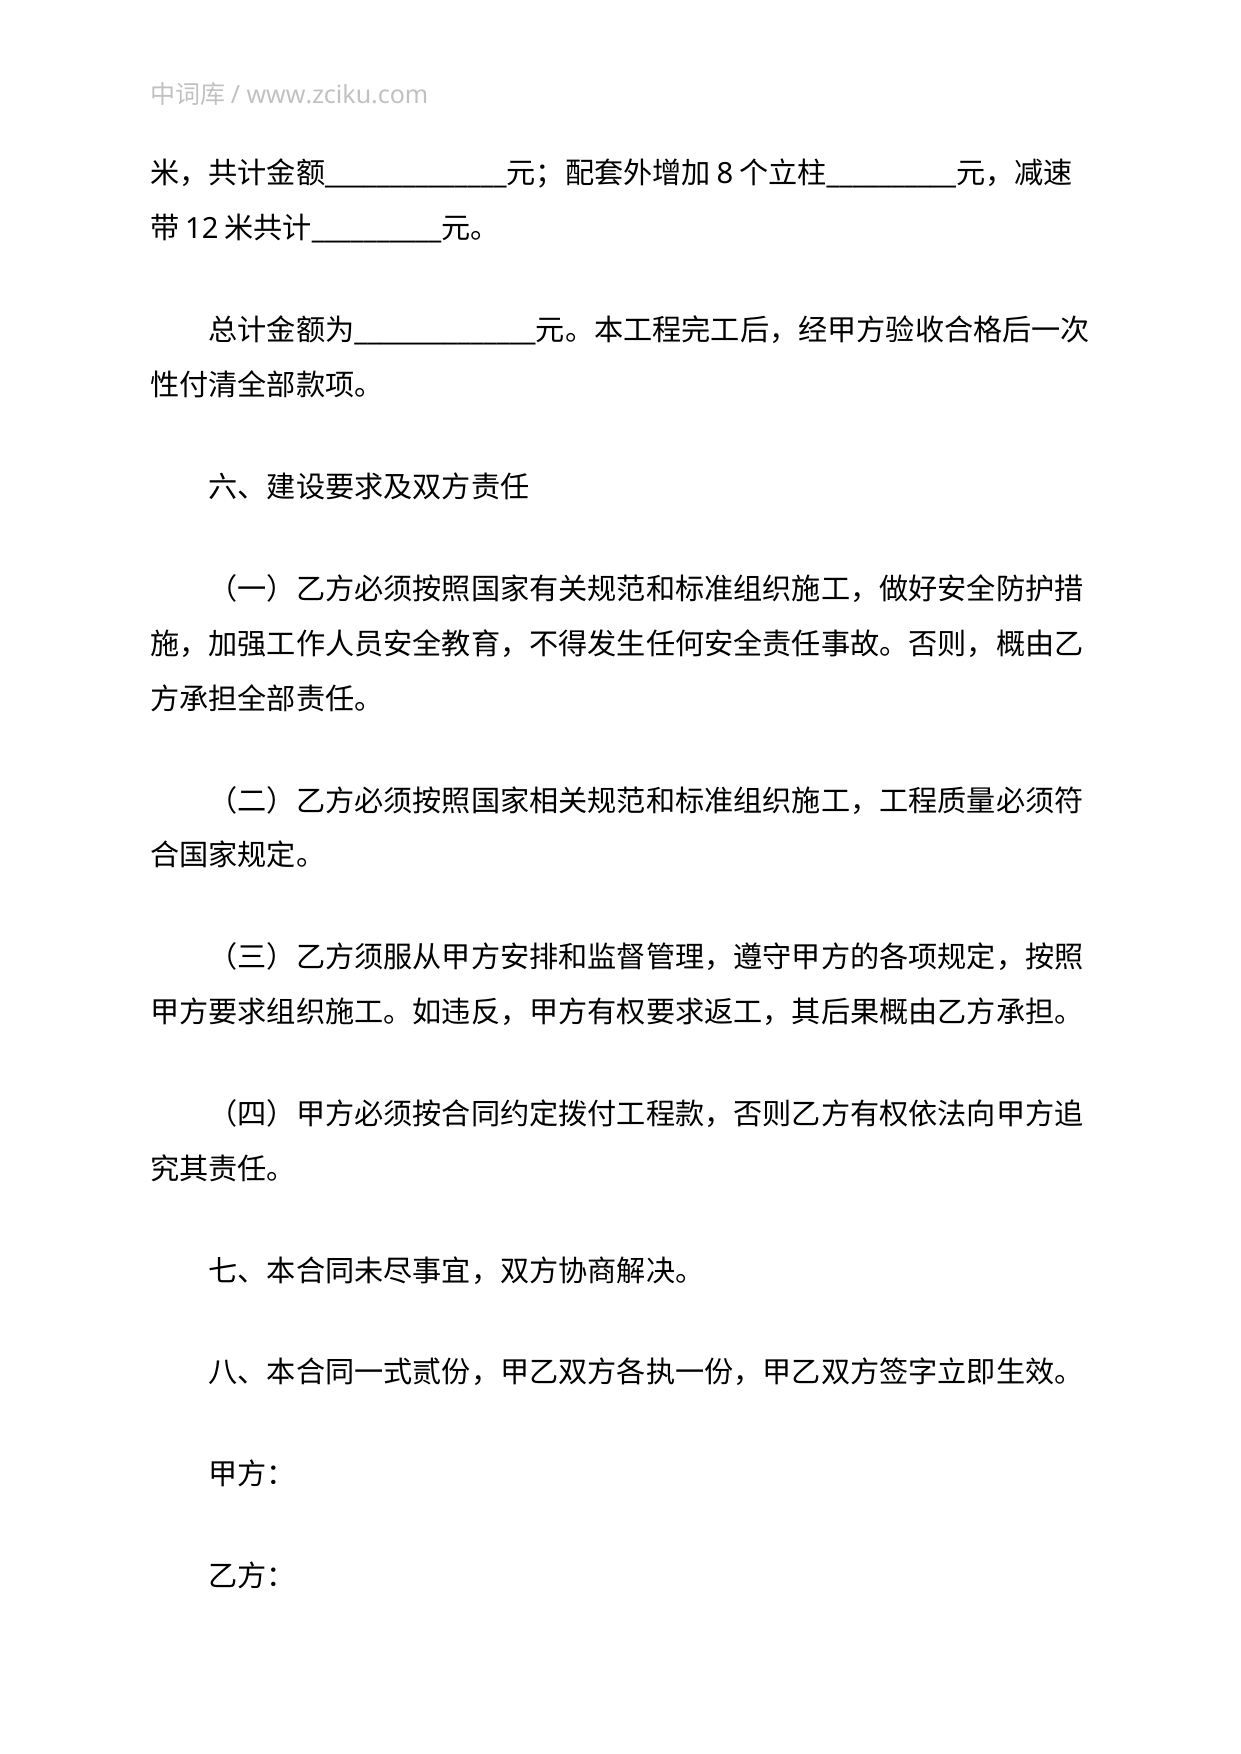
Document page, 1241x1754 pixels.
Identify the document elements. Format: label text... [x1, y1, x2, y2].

text （一）乙方必须按照国家有关规范和标准组织施工，做好安全防护措施，加强工作人员安全教育，不得发生任何安全责任事故。否则，概由乙方承担全部责任。 [150, 566, 1090, 718]
text （四）甲方必须按合同约定拨付工程款，否则乙方有权依法向甲方追究其责任。 [150, 1090, 1090, 1188]
text 乙方： [150, 1552, 1090, 1595]
text 六、建设要求及双方责任 [150, 464, 1090, 506]
text （三）乙方须服从甲方安排和监督管理，遵守甲方的各项规定，按照甲方要求组织施工。如违反，甲方有权要求返工，其后果概由乙方承担。 [150, 934, 1090, 1031]
text （二）乙方必须按照国家相关规范和标准组织施工，工程质量必须符合国家规定。 [150, 777, 1090, 874]
text 总计金额为______________元。本工程完工后，经甲方验收合格后一次性付清全部款项。 [150, 307, 1090, 404]
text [150, 150, 1090, 247]
text 甲方： [150, 1451, 1090, 1493]
text 八、本合同一式贰份，甲乙双方各执一份，甲乙双方签字立即生效。 [150, 1349, 1090, 1391]
text 七、本合同未尽事宜，双方协商解决。 [150, 1247, 1090, 1289]
